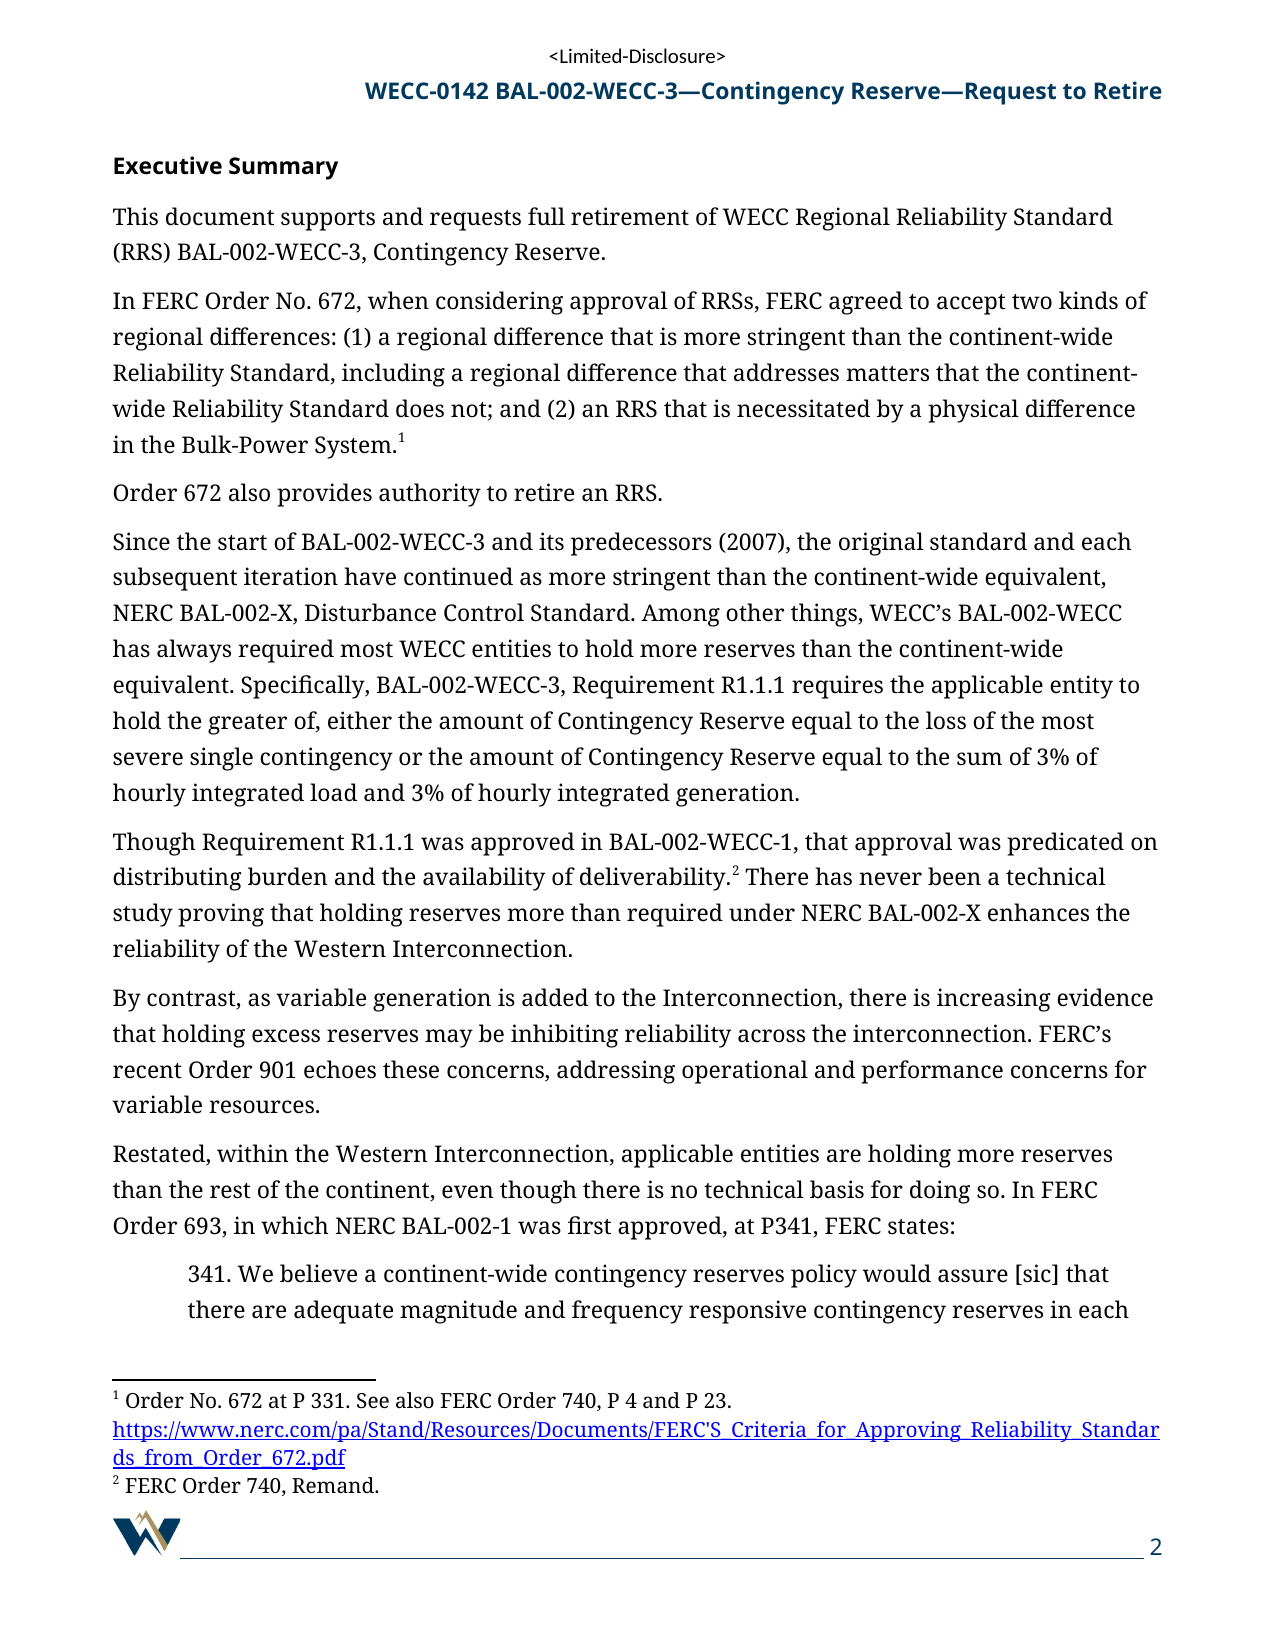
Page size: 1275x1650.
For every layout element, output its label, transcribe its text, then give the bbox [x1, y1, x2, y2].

text Though Requirement R1.1.1 was approved in BAL-002-WECC-1, that approval was predicated on distributing burden and the availability of deliverability. There has never been a technical study proving that holding reserves more than required under NERC BAL-002-X enhances the reliability of the Western Interconnection. [112, 825, 1162, 964]
text Restated, within the Western Interconnection, applicable entities are holding more reserves than the rest of the continent, even though there is no technical basis for doing so. In FERC Order 693, in which NERC BAL-002-1 was first approved, at P341, FERC states: [112, 1138, 1162, 1241]
text This document supports and requests full retirement of WECC Regional Reliability Standard (RRS) BAL-002-WECC-3, Contingency Reserve. [112, 200, 1162, 268]
text In FERC Order No. 672, when considering approval of RRSs, FERC agreed to accept two kinds of regional differences: (1) a regional difference that is more stringent than the continent-wide Reliability Standard, including a regional difference that addresses matters that the continent-wide Reliability Standard does not; and (2) an RRS that is necessitated by a physical difference in the Bulk-Power System. [112, 285, 1162, 460]
picture [112, 1510, 181, 1556]
text Order 672 also provides authority to retire an RRS. [112, 477, 1162, 508]
text By contrast, as variable generation is added to the Interconnection, there is increasing evidence that holding excess reserves may be inhibiting reliability across the interconnection. FERC’s recent Order 901 echoes these concerns, addressing operational and performance concerns for variable resources. [112, 982, 1162, 1121]
text Since the start of BAL-002-WECC-3 and its predecessors (2007), the original standard and each subsequent iteration have continued as more stringent than the continent-wide equivalent, NERC BAL-002-X, Disturbance Control Standard. Among other things, WECC’s BAL-002-WECC has always required most WECC entities to hold more reserves than the continent-wide equivalent. Specifically, BAL-002-WECC-3, Requirement R1.1.1 requires the applicable entity to hold the greater of, either the amount of Contingency Reserve equal to the loss of the most severe single contingency or the amount of Contingency Reserve equal to the sum of 3% of hourly integrated load and 3% of hourly integrated generation. [112, 525, 1162, 808]
text Executive Summary [112, 150, 1162, 181]
